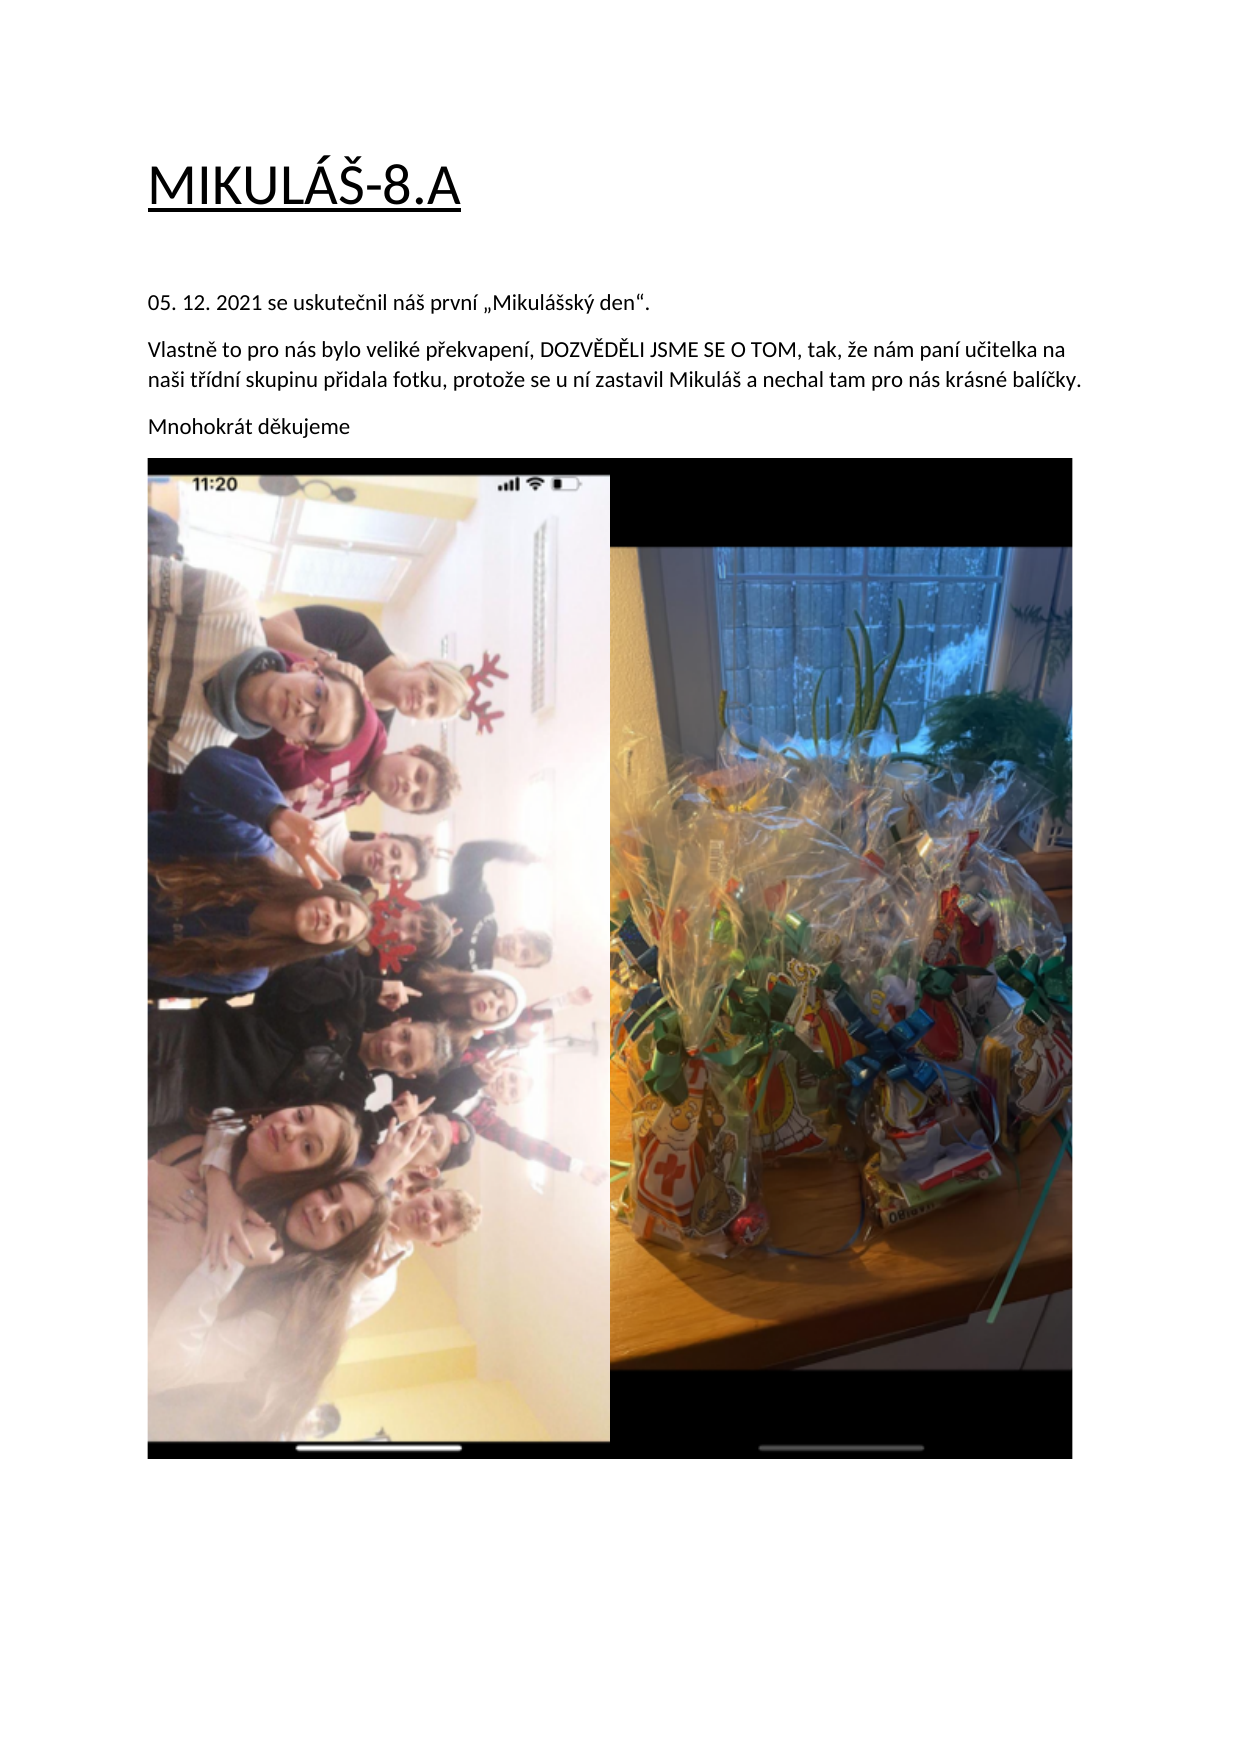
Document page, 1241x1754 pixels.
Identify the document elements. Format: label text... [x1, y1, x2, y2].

text Vlastně to pro nás bylo veliké překvapení, DOZVĚDĚLI JSME SE O TOM, tak, že nám paní učitelka na naši třídní skupinu přidala fotku, protože se u ní zastavil Mikuláš a nechal tam pro nás krásné balíčky. [148, 335, 1093, 393]
picture [147, 458, 1073, 1459]
text Mnohokrát děkujeme [148, 412, 1093, 440]
text MIKULÁŠ-8.A [148, 148, 1093, 219]
text 05. 12. 2021 se uskutečnil náš první „Mikulášský den“. [148, 288, 1093, 316]
